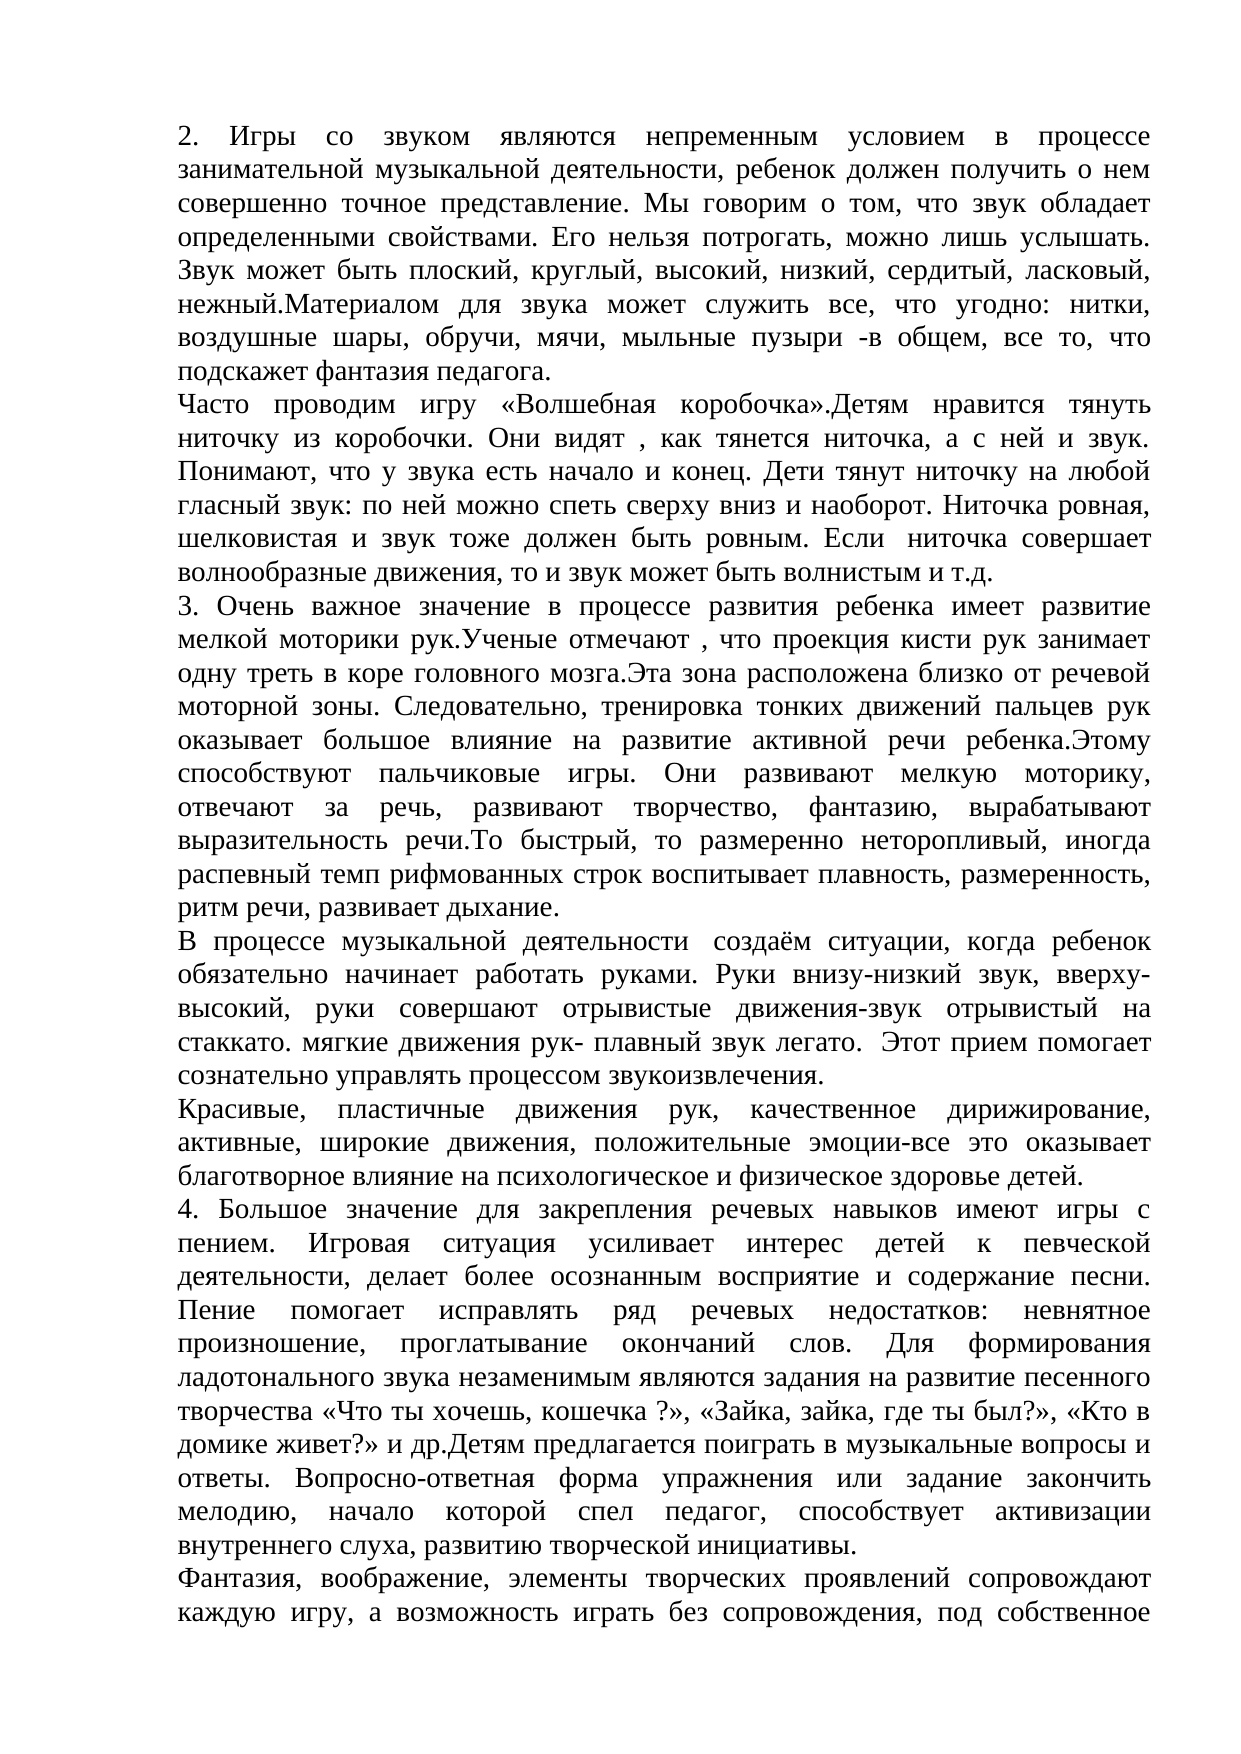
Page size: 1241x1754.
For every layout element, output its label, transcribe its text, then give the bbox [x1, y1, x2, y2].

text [177, 1560, 1152, 1627]
text 3. Очень важное значение в процессе развития ребенка имеет развитие мелкой моторики рук.Ученые отмечают , что проекция кисти рук занимает одну треть в коре головного мозга.Эта зона расположена близко от речевой моторной зоны. Следовательно, тренировка тонких движений пальцев рук оказывает большое влияние на развитие активной речи ребенка.Этому способствуют пальчиковые игры. Они развивают мелкую моторику, отвечают за речь, развивают творчество, фантазию, вырабатывают выразительность речи.То быстрый, то размеренно неторопливый, иногда распевный темп рифмованных строк воспитывает плавность, размеренность, ритм речи, развивает дыхание. [177, 588, 1152, 923]
text Часто проводим игру «Волшебная коробочка».Детям нравится тянуть ниточку из коробочки. Они видят , как тянется ниточка, а с ней и звук. Понимают, что у звука есть начало и конец. Дети тянут ниточку на любой гласный звук: по ней можно спеть сверху вниз и наоборот. Ниточка ровная, шелковистая и звук тоже должен быть ровным. Если ниточка совершает волнообразные движения, то и звук может быть волнистым и т.д. [177, 386, 1152, 588]
text 4. Большое значение для закрепления речевых навыков имеют игры с пением. Игровая ситуация усиливает интерес детей к певческой деятельности, делает более осознанным восприятие и содержание песни. Пение помогает исправлять ряд речевых недостатков: невнятное произношение, проглатывание окончаний слов. Для формирования ладотонального звука незаменимым являются задания на развитие песенного творчества «Что ты хочешь, кошечка ?», «Зайка, зайка, где ты был?», «Кто в домике живет?» и др.Детям предлагается поиграть в музыкальные вопросы и ответы. Вопросно-ответная форма упражнения или задание закончить мелодию, начало которой спел педагог, способствует активизации внутреннего слуха, развитию творческой инициативы. [177, 1191, 1152, 1560]
text 2. Игры со звуком являются непременным условием в процессе занимательной музыкальной деятельности, ребенок должен получить о нем совершенно точное представление. Мы говорим о том, что звук обладает определенными свойствами. Его нельзя потрогать, можно лишь услышать. Звук может быть плоский, круглый, высокий, низкий, сердитый, ласковый, нежный.Материалом для звука может служить все, что угодно: нитки, воздушные шары, обручи, мячи, мыльные пузыри -в общем, все то, что подскажет фантазия педагога. [177, 118, 1152, 386]
text Красивые, пластичные движения рук, качественное дирижирование, активные, широкие движения, положительные эмоции-все это оказывает благотворное влияние на психологическое и физическое здоровье детей. [177, 1091, 1152, 1191]
text В процессе музыкальной деятельности создаём ситуации, когда ребенок обязательно начинает работать руками. Руки внизу-низкий звук, вверху-высокий, руки совершают отрывистые движения-звук отрывистый на стаккато. мягкие движения рук- плавный звук легато. Этот прием помогает сознательно управлять процессом звукоизвлечения. [177, 923, 1152, 1091]
